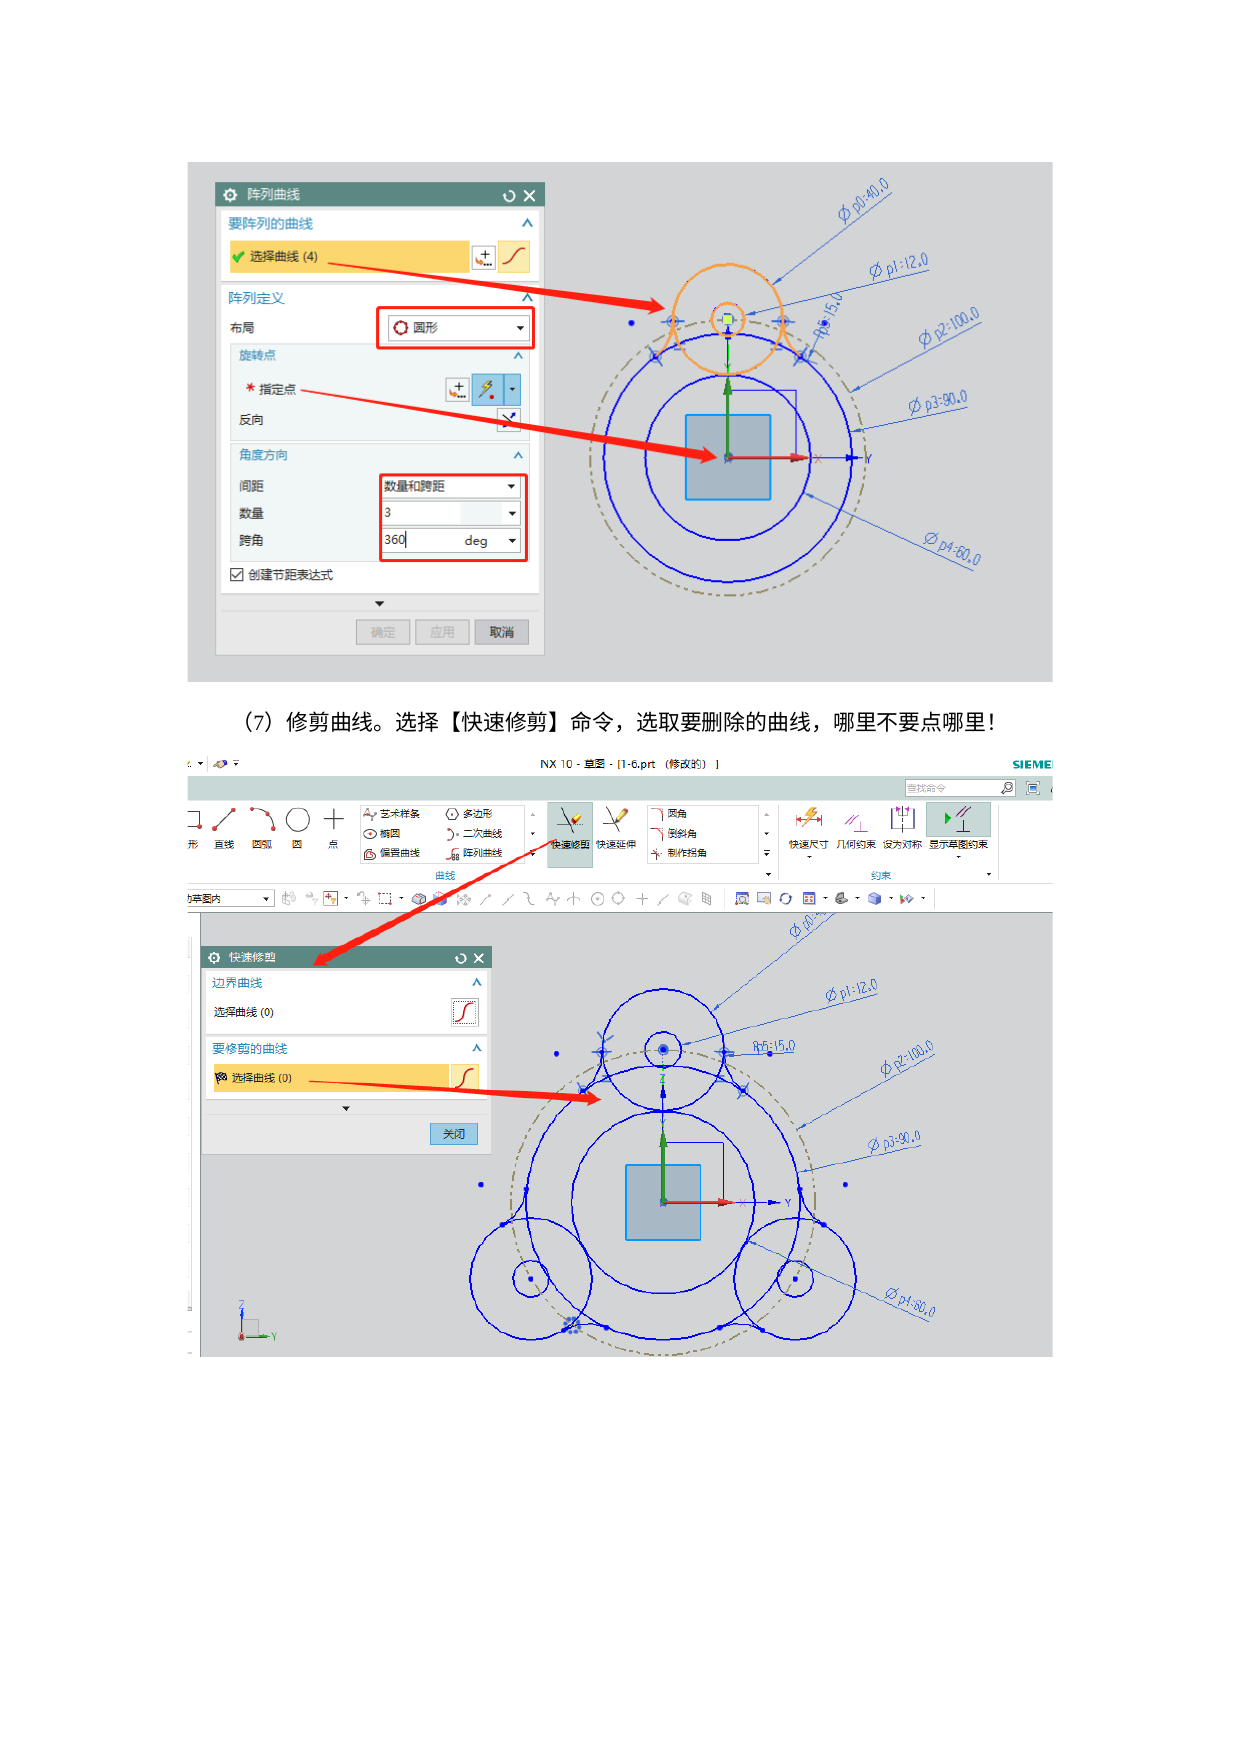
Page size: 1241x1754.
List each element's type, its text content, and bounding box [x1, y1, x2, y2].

picture [187, 753, 1053, 1357]
picture [187, 162, 1053, 682]
text （7）修剪曲线。选择【快速修剪】命令，选取要删除的曲线，哪里不要点哪里！ [187, 705, 1053, 737]
